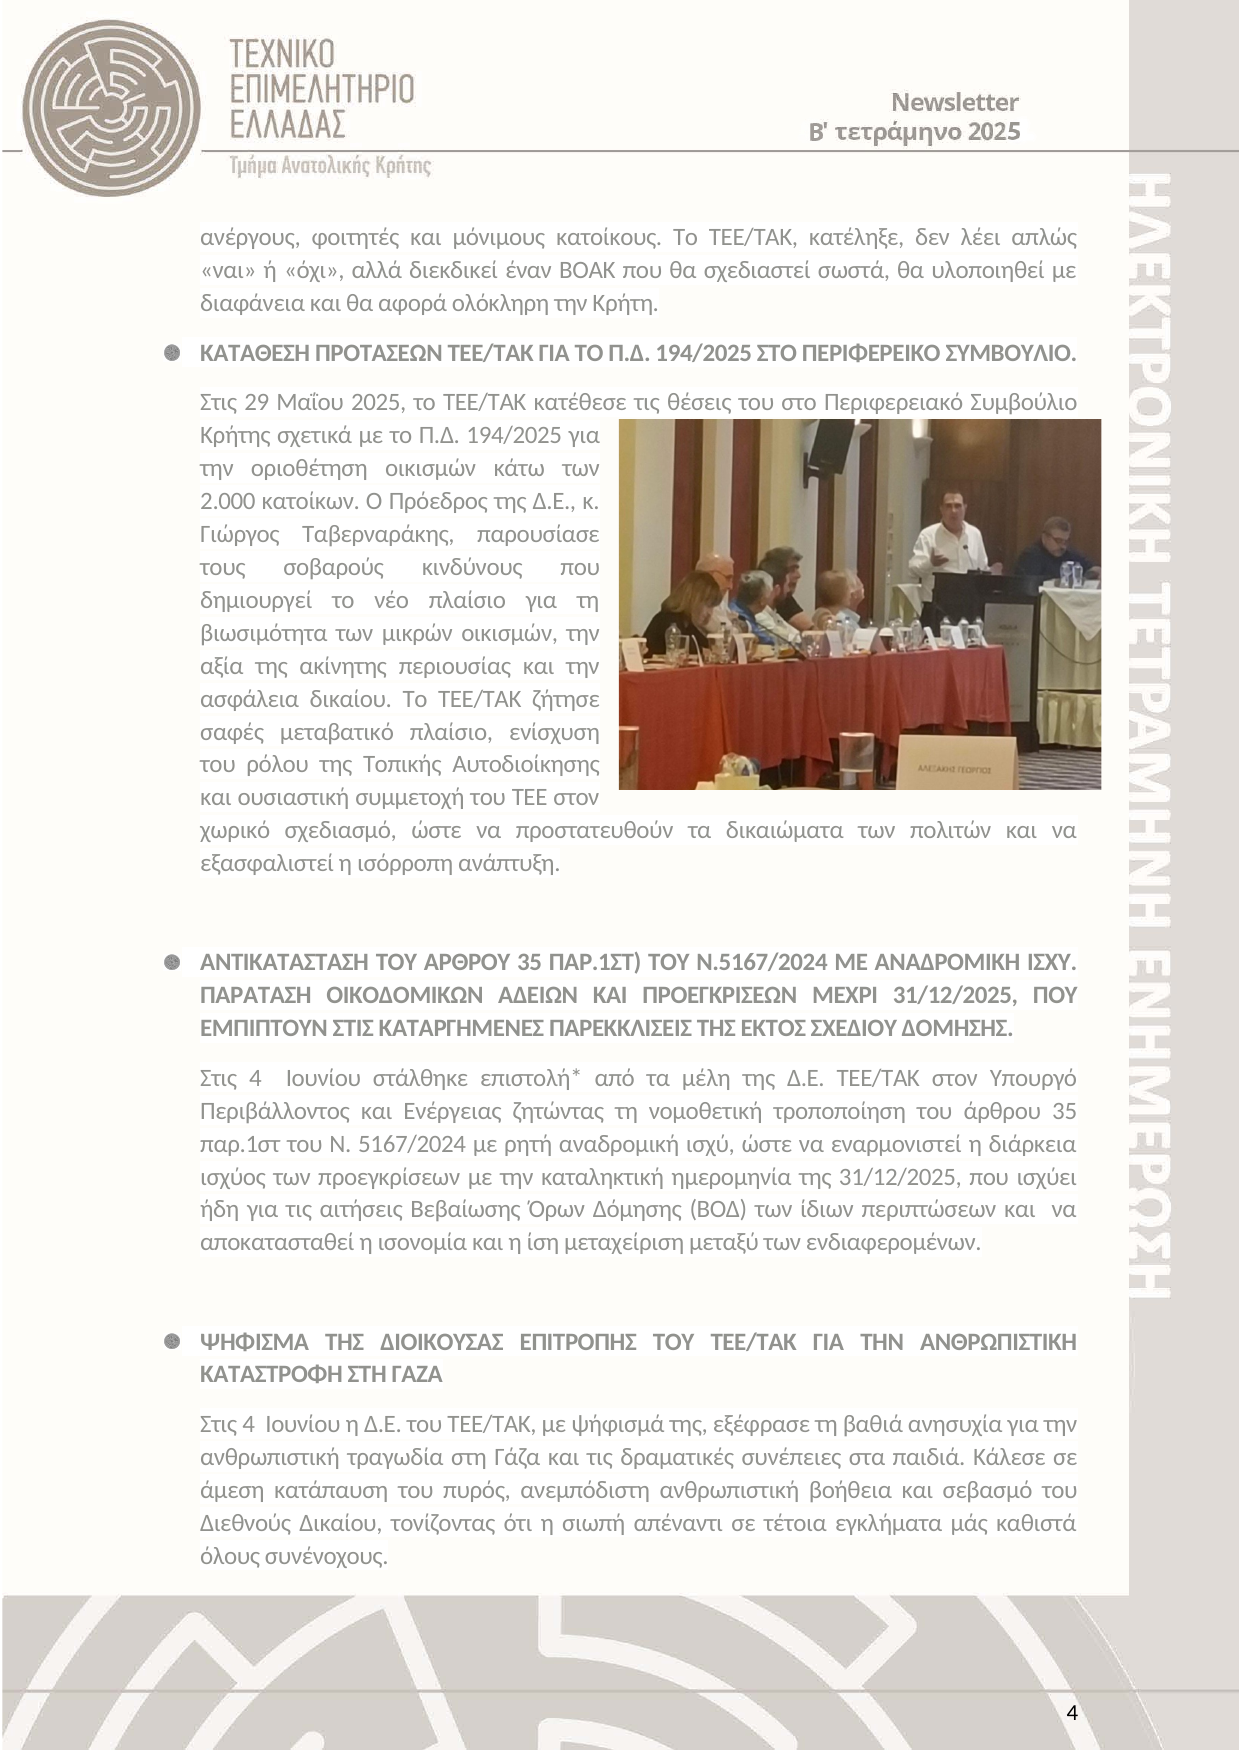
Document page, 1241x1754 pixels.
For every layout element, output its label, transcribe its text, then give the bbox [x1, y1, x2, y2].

text Στις 4 Ιουνίου η Δ.Ε. του ΤΕΕ/ΤΑΚ, με ψήφισμά της, εξέφρασε τη βαθιά ανησυχία για την ανθρωπιστική τραγωδία στη Γάζα και τις δραματικές συνέπειες στα παιδιά. Κάλεσε σε άμεση κατάπαυση του πυρός, ανεμπόδιστη ανθρωπιστική βοήθεια και σεβασμό του Διεθνούς Δικαίου, τονίζοντας ότι η σιωπή απέναντι σε τέτοια εγκλήματα μάς καθιστά όλους συνένοχους. [200, 1537, 1078, 1570]
text Στις 29 Μαΐου 2025, το ΤΕΕ/ΤΑΚ κατέθεσε τις θέσεις του στο Περιφερειακό Συμβούλιο Κρήτης σχετικά με το Π.Δ. 194/2025 για την οριοθέτηση οικισμών κάτω των 2.000 κατοίκων. Ο Πρόεδρος της Δ.Ε., κ. Γιώργος Ταβερναράκης, παρουσίασε τους σοβαρούς κινδύνους που δημιουργεί το νέο πλαίσιο για τη βιωσιμότητα των μικρών οικισμών, την αξία της ακίνητης περιουσίας και την ασφάλεια δικαίου. Το ΤΕΕ/ΤΑΚ ζήτησε σαφές μεταβατικό πλαίσιο, ενίσχυση του ρόλου της Τοπικής Αυτοδιοίκησης και ουσιαστική συμμετοχή του ΤΕΕ στον χωρικό σχεδιασμό, ώστε να προστατευθούν τα δικαιώματα των πολιτών και να εξασφαλιστεί η ισόρροπη ανάπτυξη. [200, 417, 1078, 815]
picture [2, 0, 1239, 1750]
text Στις 4 Ιουνίου στάλθηκε επιστολή* από τα μέλη της Δ.Ε. ΤΕΕ/ΤΑΚ στον Υπουργό Περιβάλλοντος και Ενέργειας ζητώντας τη νομοθετική τροποποίηση του άρθρου 35 παρ.1στ του Ν. 5167/2024 με ρητή αναδρομική ισχύ, ώστε να εναρμονιστεί η διάρκεια ισχύος των προεγκρίσεων με την καταληκτική ημερομηνία της 31/12/2025, που ισχύει ήδη για τις αιτήσεις Βεβαίωσης Όρων Δόμησης (ΒΟΔ) των ίδιων περιπτώσεων και να αποκατασταθεί η ισονομία και η ίση μεταχείριση μεταξύ των ενδιαφερομένων. [200, 1224, 1078, 1257]
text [200, 285, 1078, 318]
list ΑΝΤΙΚΑΤΑΣΤΑΣΗ ΤΟΥ ΑΡΘΡΟΥ 35 ΠΑΡ.1ΣΤ) ΤΟΥ Ν.5167/2024 ΜΕ ΑΝΑΔΡΟΜΙΚΗ ΙΣΧΥ. ΠΑΡΑΤΑΣΗ ΟΙΚΟΔΟΜΙΚΩΝ ΑΔΕΙΩΝ ΚΑΙ ΠΡΟΕΓΚΡΙΣΕΩΝ ΜΕΧΡΙ 31/12/2025, ΠΟΥ ΕΜΠΙΠΤΟΥΝ ΣΤΙΣ ΚΑΤΑΡΓΗΜΕΝΕΣ ΠΑΡΕΚΚΛΙΣΕΙΣ ΤΗΣ ΕΚΤΟΣ ΣΧΕΔΙΟΥ ΔΟΜΗΣΗΣ. [162, 947, 1078, 1043]
list ΨΗΦΙΣΜΑ ΤΗΣ ΔΙΟΙΚΟΥΣΑΣ ΕΠΙΤΡΟΠΗΣ ΤΟΥ ΤΕΕ/ΤΑΚ ΓΙΑ ΤΗΝ ΑΝΘΡΩΠΙΣΤΙΚΗ ΚΑΤΑΣΤΡΟΦΗ ΣΤΗ ΓΑΖΑ [162, 1326, 1078, 1389]
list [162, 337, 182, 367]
